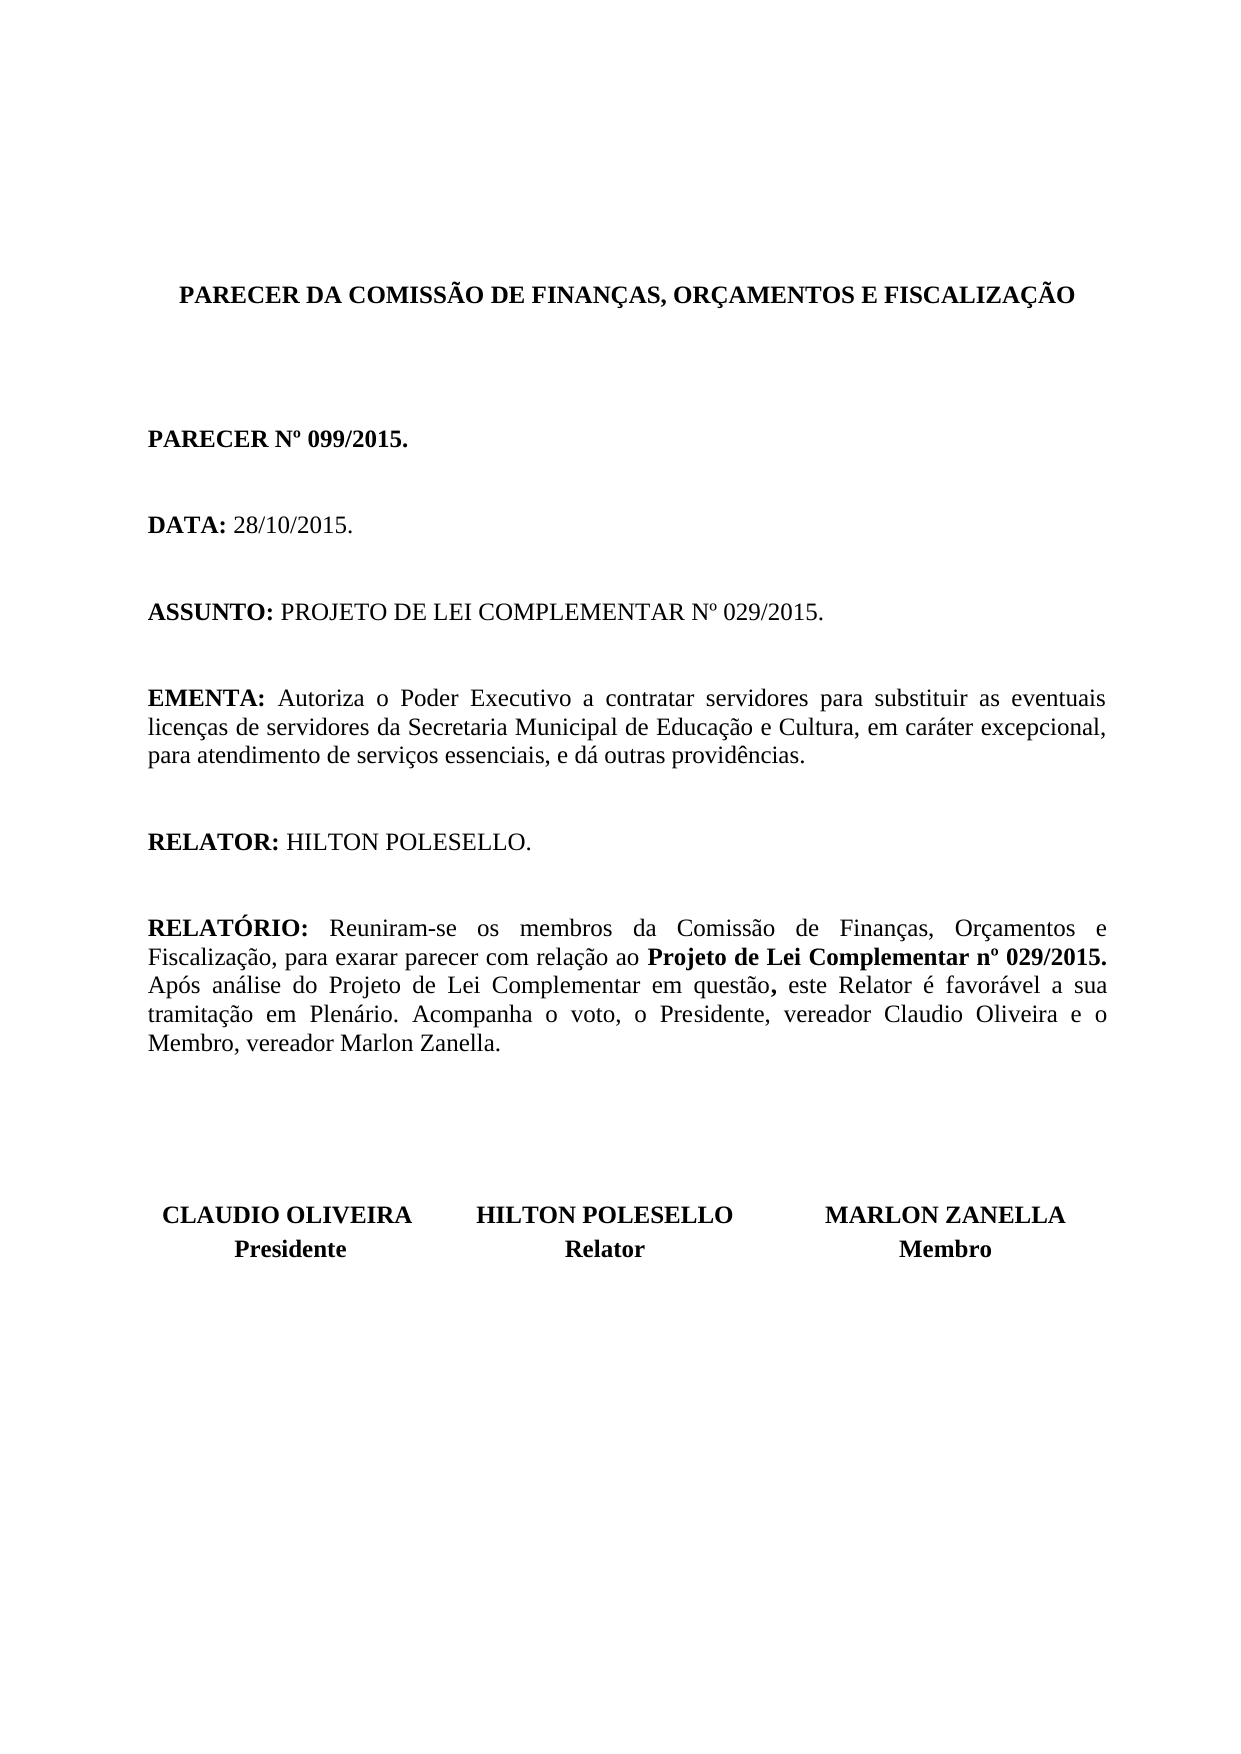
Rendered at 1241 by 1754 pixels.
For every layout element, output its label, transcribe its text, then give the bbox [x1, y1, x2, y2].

subtitle PARECER Nº 099/2015. [148, 424, 1107, 453]
text EMENTA: Autoriza o Poder Executivo a contratar servidores para substituir as eventuais licenças de servidores da Secretaria Municipal de Educação e Cultura, em caráter excepcional, para atendimento de serviços essenciais, e dá outras providências. [148, 683, 1107, 769]
text ASSUNTO: PROJETO DE LEI COMPLEMENTAR Nº 029/2015. [148, 597, 1107, 626]
table_header CLAUDIO OLIVEIRA Presidente [140, 1201, 434, 1266]
table_header HILTON POLESELLO Relator [434, 1201, 775, 1266]
text RELATÓRIO: Reuniram-se os membros da Comissão de Finanças, Orçamentos e Fiscalização, para exarar parecer com relação ao Projeto de Lei Complementar nº 029/2015. Após análise do Projeto de Lei Complementar em questão, este Relator é favorável a sua tramitação em Plenário. Acompanha o voto, o Presidente, vereador Claudio Oliveira e o Membro, vereador Marlon Zanella. [148, 913, 1107, 1057]
text DATA: 28/10/2015. [148, 511, 1107, 539]
text PARECER DA COMISSÃO DE FINANÇAS, ORÇAMENTOS E FISCALIZAÇÃO [148, 281, 1107, 309]
text RELATOR: HILTON POLESELLO. [148, 827, 1107, 856]
table_header MARLON ZANELLA Membro [775, 1201, 1115, 1266]
